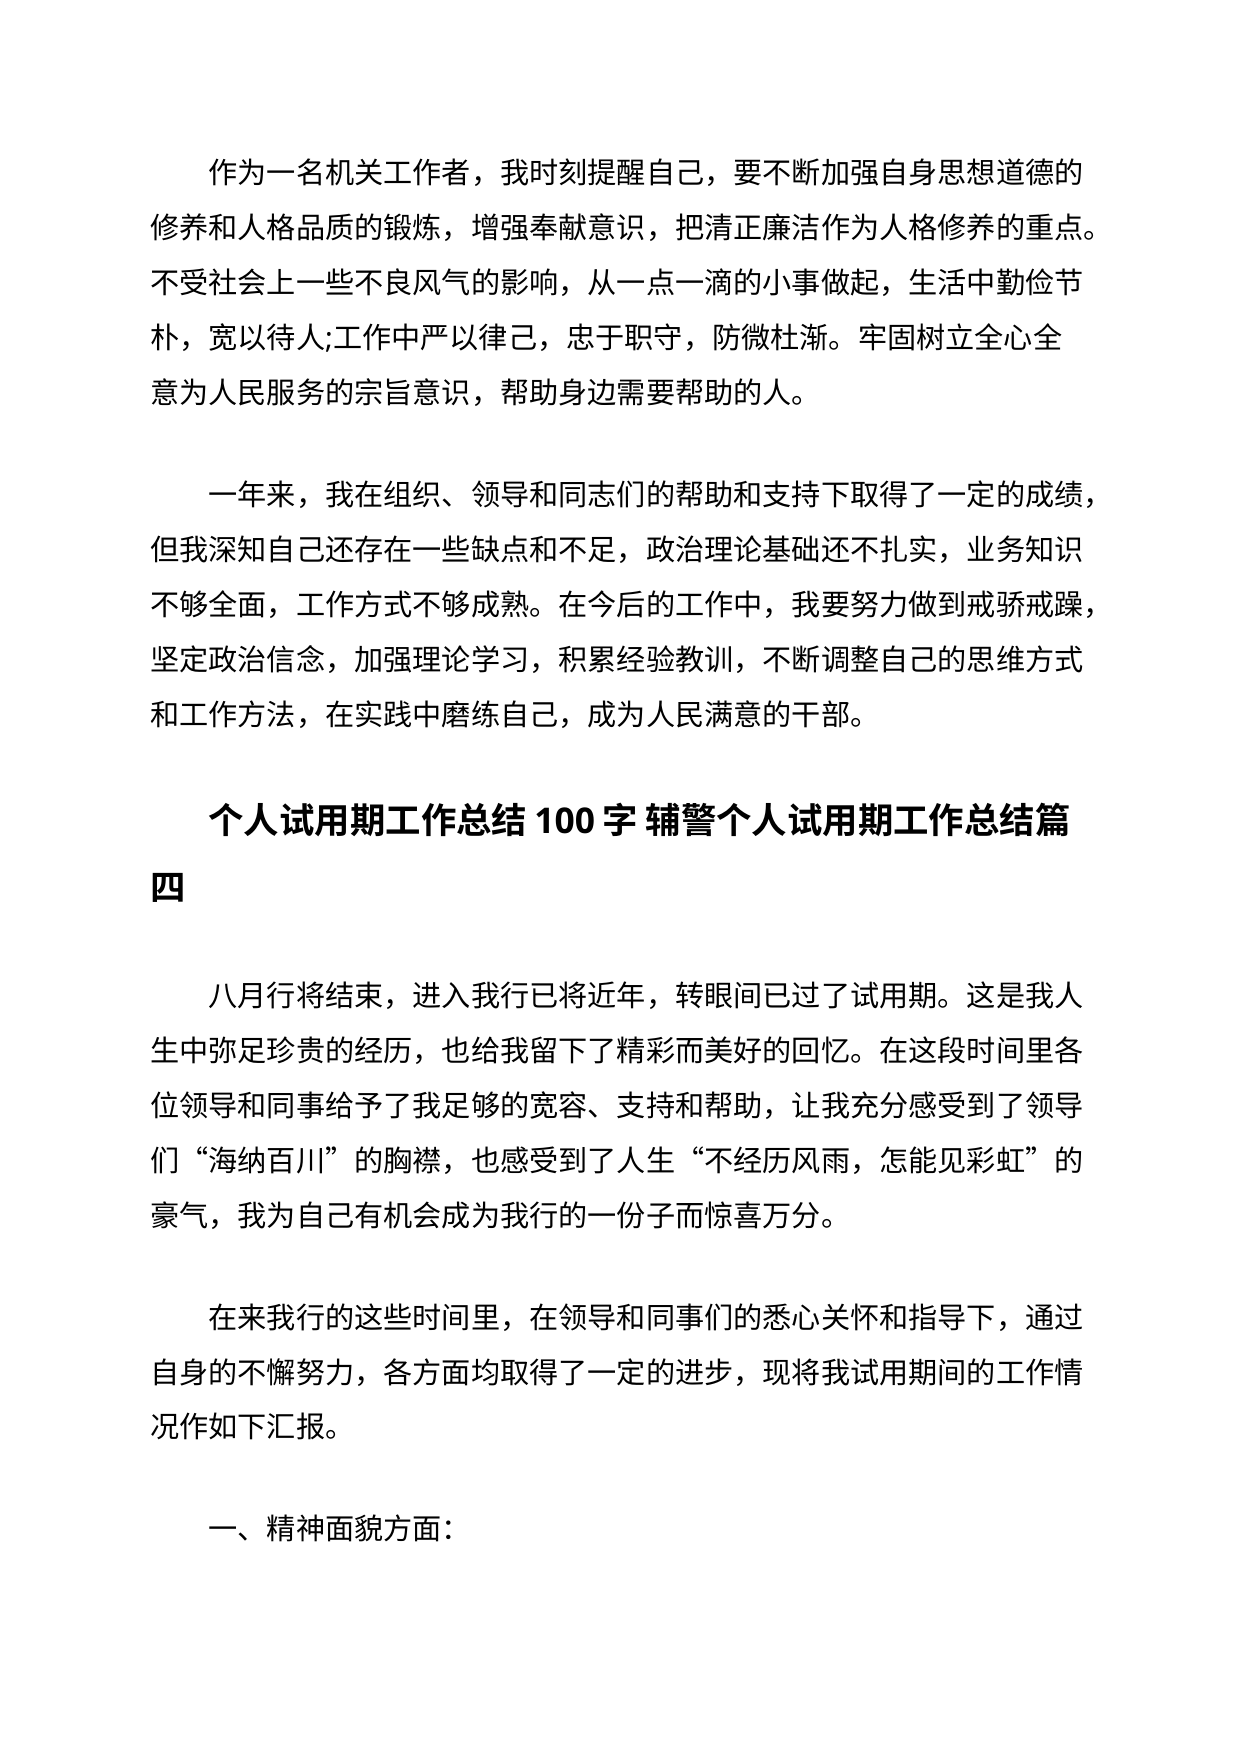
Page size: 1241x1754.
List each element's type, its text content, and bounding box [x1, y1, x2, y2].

text 一年来，我在组织、领导和同志们的帮助和支持下取得了一定的成绩，但我深知自己还存在一些缺点和不足，政治理论基础还不扎实，业务知识不够全面，工作方式不够成熟。在今后的工作中，我要努力做到戒骄戒躁，坚定政治信念，加强理论学习，积累经验教训，不断调整自己的思维方式和工作方法，在实践中磨练自己，成为人民满意的干部。 [150, 471, 1090, 733]
text 一、精神面貌方面： [150, 1506, 1090, 1548]
text 八月行将结束，进入我行已将近年，转眼间已过了试用期。这是我人生中弥足珍贵的经历，也给我留下了精彩而美好的回忆。在这段时间里各位领导和同事给予了我足够的宽容、支持和帮助，让我充分感受到了领导们“海纳百川”的胸襟，也感受到了人生“不经历风雨，怎能见彩虹”的豪气，我为自己有机会成为我行的一份子而惊喜万分。 [150, 973, 1090, 1235]
text 在来我行的这些时间里，在领导和同事们的悉心关怀和指导下，通过自身的不懈努力，各方面均取得了一定的进步，现将我试用期间的工作情况作如下汇报。 [150, 1294, 1090, 1446]
text 作为一名机关工作者，我时刻提醒自己，要不断加强自身思想道德的修养和人格品质的锻炼，增强奉献意识，把清正廉洁作为人格修养的重点。不受社会上一些不良风气的影响，从一点一滴的小事做起，生活中勤俭节朴，宽以待人;工作中严以律己，忠于职守，防微杜渐。牢固树立全心全意为人民服务的宗旨意识，帮助身边需要帮助的人。 [150, 150, 1090, 412]
text 个人试用期工作总结100字 辅警个人试用期工作总结篇四 [150, 793, 1090, 911]
